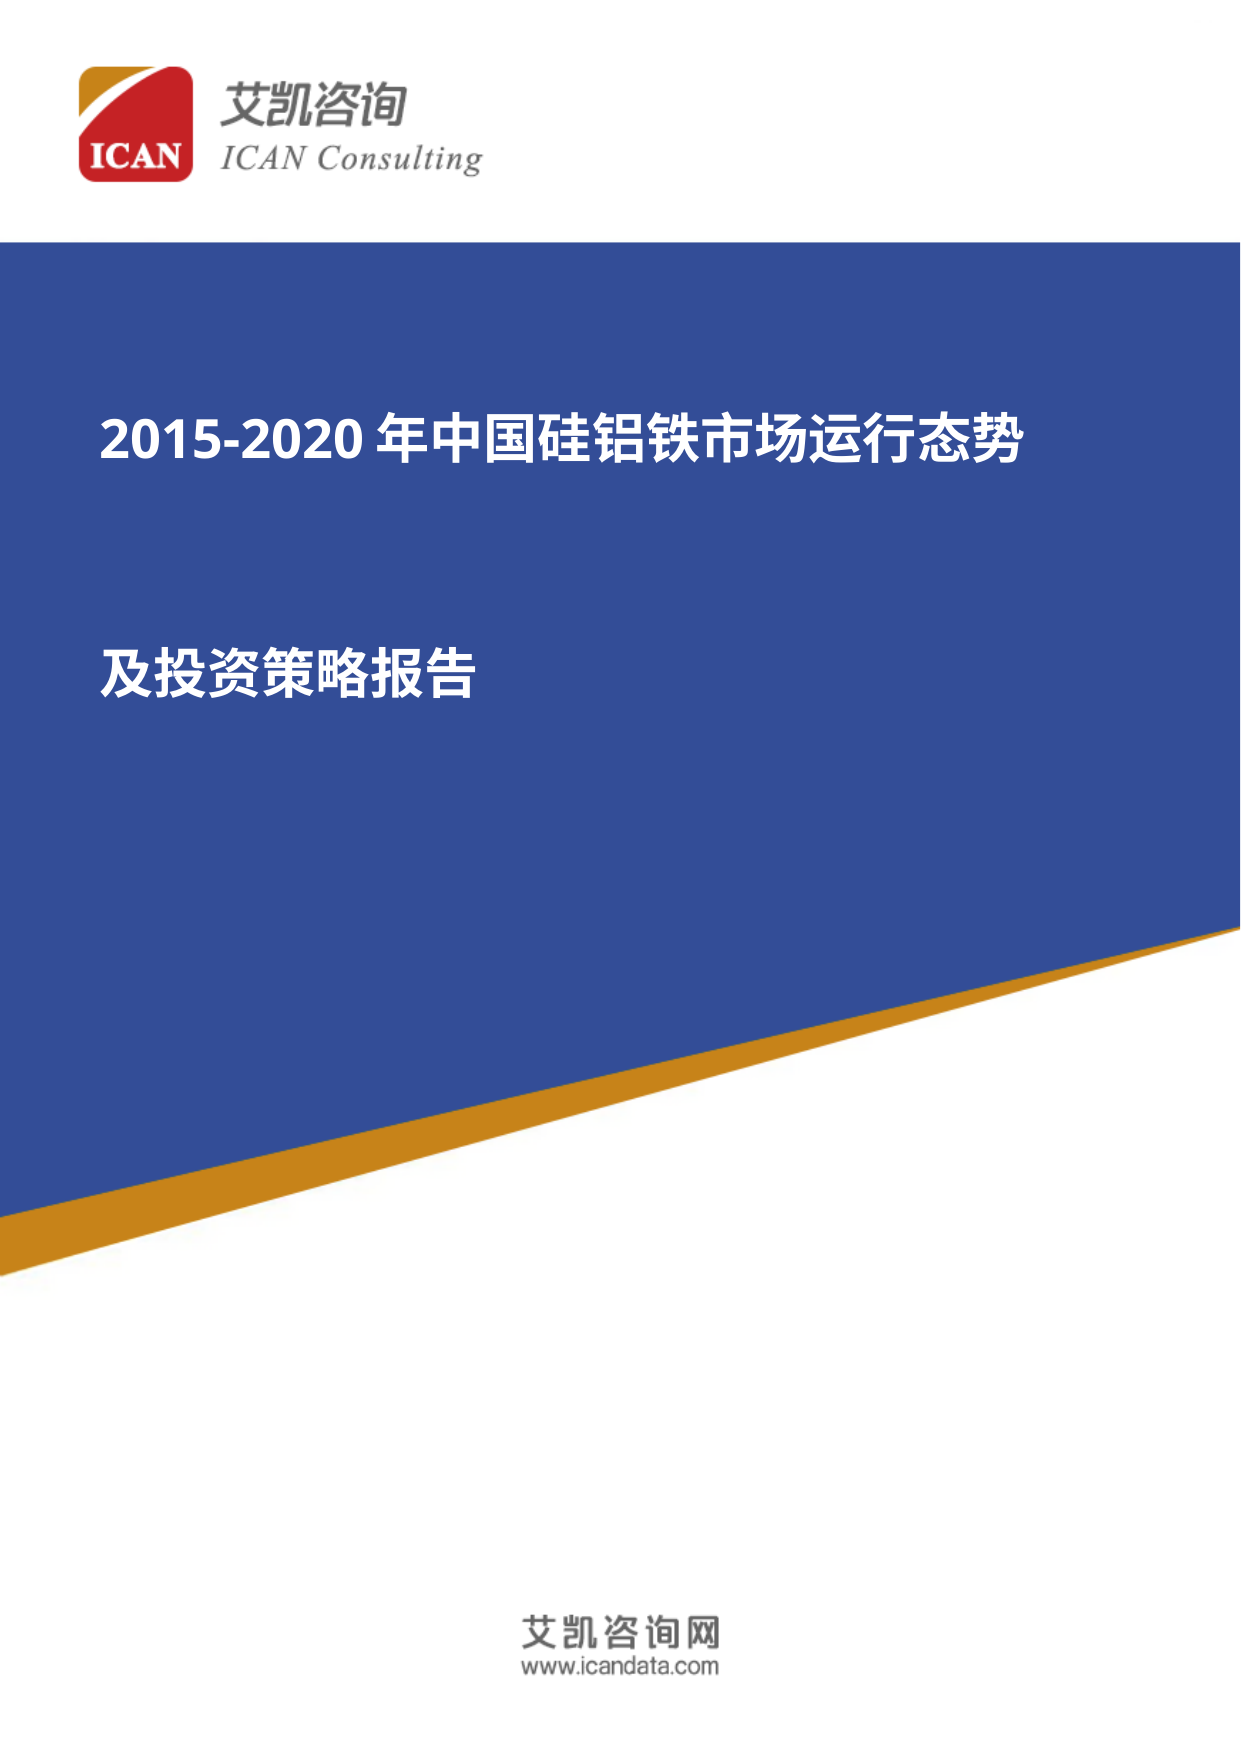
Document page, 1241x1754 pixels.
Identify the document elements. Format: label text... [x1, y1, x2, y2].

subtitle 2015-2020年中国硅铝铁市场运行态势及投资策略报告 [99, 386, 1053, 718]
picture [0, 5, 1241, 1754]
